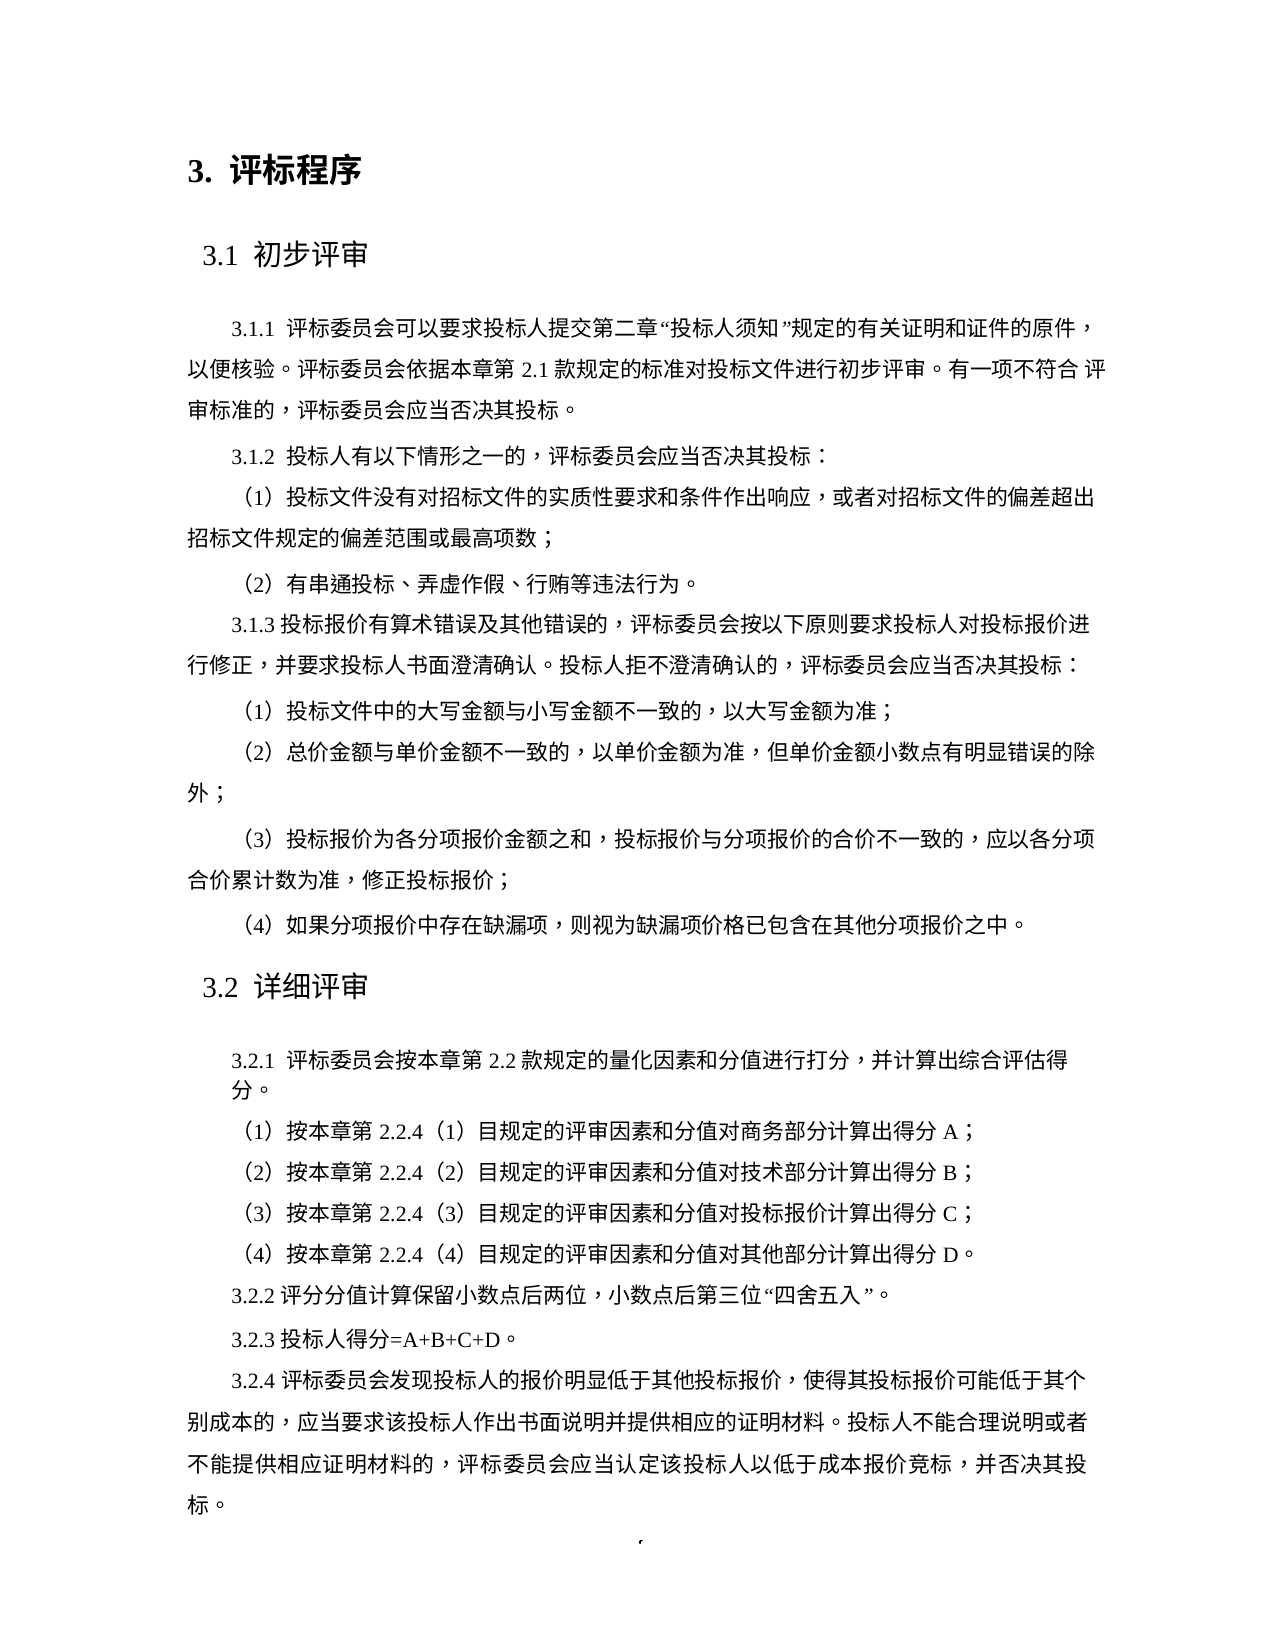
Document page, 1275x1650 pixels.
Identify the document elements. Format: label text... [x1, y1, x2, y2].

subtitle 3.1 初步评审 [200, 234, 372, 274]
text （2）有串通投标、弄虚作假、行贿等违法行为。 [231, 568, 1108, 598]
text （3）按本章第 2.2.4（3）目规定的评审因素和分值对投标报价计算出得分 C； [231, 1198, 1108, 1228]
subtitle 3.2 详细评审 [200, 967, 372, 1006]
text 3.1.1 评标委员会可以要求投标人提交第二章“投标人须知”规定的有关证明和证件的原件， [231, 313, 1108, 343]
text （1）投标文件没有对招标文件的实质性要求和条件作出响应，或者对招标文件的偏差超出 招标文件规定的偏差范围或最高项数； [187, 482, 1097, 552]
text （1）按本章第 2.2.4（1）目规定的评审因素和分值对商务部分计算出得分 A； [231, 1116, 1108, 1146]
text （4）按本章第 2.2.4（4）目规定的评审因素和分值对其他部分计算出得分 D。 3.2.2 评分分值计算保留小数点后两位，小数点后第三位“四舍五入”。 [231, 1239, 981, 1310]
text 3.2.1 评标委员会按本章第 2.2 款规定的量化因素和分值进行打分，并计算出综合评估得分。 [231, 1045, 1108, 1105]
text （2）按本章第 2.2.4（2）目规定的评审因素和分值对技术部分计算出得分 B； [231, 1157, 1108, 1187]
text （3）投标报价为各分项报价金额之和，投标报价与分项报价的合价不一致的，应以各分项 合价累计数为准，修正投标报价； [187, 824, 1097, 894]
text 以便核验。评标委员会依据本章第 2.1 款规定的标准对投标文件进行初步评审。有一项不符合 评审标准的，评标委员会应当否决其投标。 [187, 354, 1108, 425]
text 3.2.4 评标委员会发现投标人的报价明显低于其他投标报价，使得其投标报价可能低于其个 别成本的，应当要求该投标人作出书面说明并提供相应的证明材料。投标人不能合理说明或者 不能提供相应证明材料的，评标委员会应当认定该投标人以低于成本报价竞标，并否决其投标。 [187, 1364, 1088, 1520]
text 3.2.3 投标人得分=A+B+C+D。 [231, 1324, 1108, 1353]
text 3.1.3 投标报价有算术错误及其他错误的，评标委员会按以下原则要求投标人对投标报价进 行修正，并要求投标人书面澄清确认。投标人拒不澄清确认的，评标委员会应当否决其投标： [187, 609, 1108, 680]
text （2）总价金额与单价金额不一致的，以单价金额为准，但单价金额小数点有明显错误的除 外； [187, 737, 1097, 808]
text （4）如果分项报价中存在缺漏项，则视为缺漏项价格已包含在其他分项报价之中。 [231, 910, 1108, 940]
text 3.1.2 投标人有以下情形之一的，评标委员会应当否决其投标： [231, 441, 1108, 471]
subtitle 3. 评标程序 [187, 146, 1108, 192]
text （1）投标文件中的大写金额与小写金额不一致的，以大写金额为准； [231, 696, 1108, 726]
